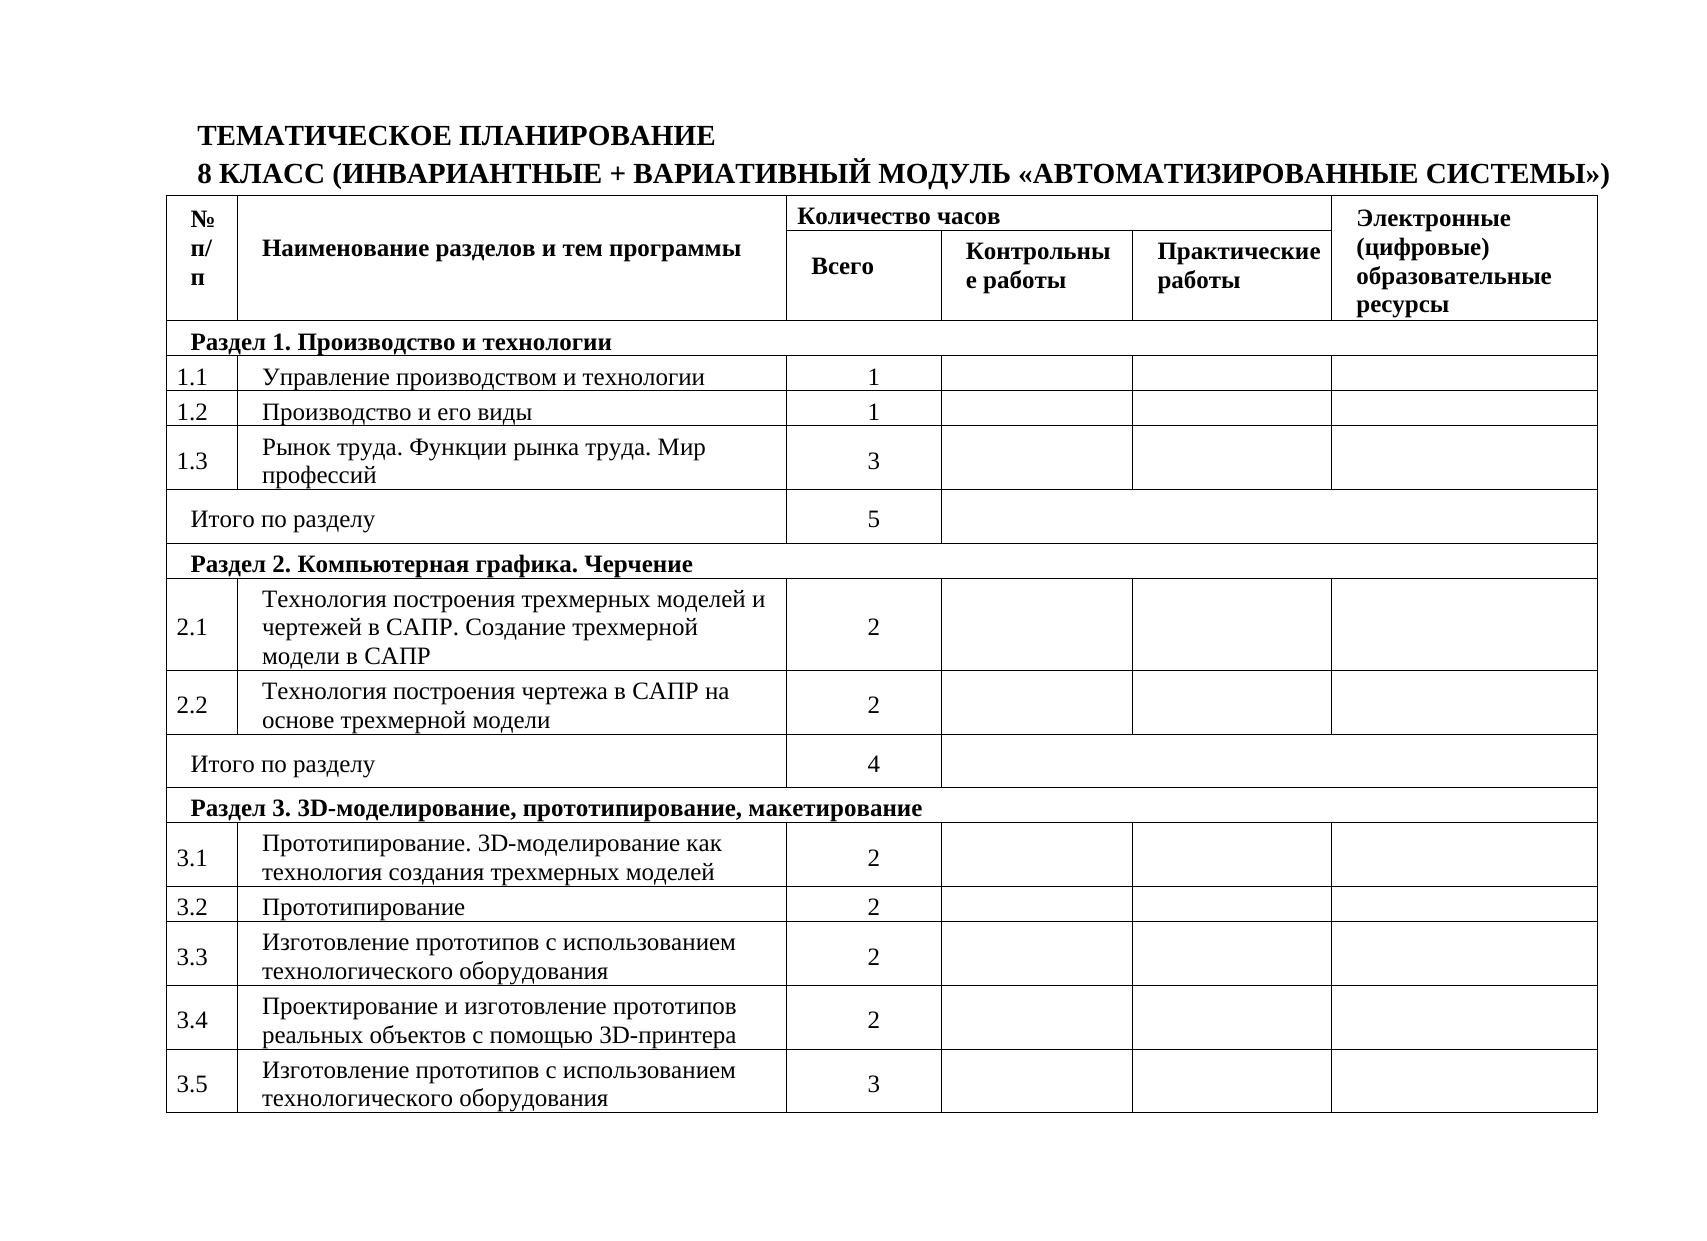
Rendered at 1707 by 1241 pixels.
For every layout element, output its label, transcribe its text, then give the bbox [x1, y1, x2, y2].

table_cell 2 [787, 823, 941, 886]
table_cell [1332, 1050, 1597, 1112]
table_cell Производство и его виды [238, 391, 786, 425]
table_cell [942, 735, 1597, 787]
table_cell 1.2 [167, 391, 237, 425]
table_cell [1133, 986, 1331, 1048]
table_cell Раздел 2. Компьютерная графика. Черчение [167, 544, 1597, 577]
text 8 КЛАСС (ИНВАРИАНТНЫЕ + ВАРИАТИВНЫЙ МОДУЛЬ «АВТОМАТИЗИРОВАННЫЕ СИСТЕМЫ») [190, 157, 1618, 190]
table_cell 3.4 [167, 986, 237, 1048]
table_cell [1133, 426, 1331, 489]
table_cell 3.1 [167, 823, 237, 886]
table_cell [942, 579, 1132, 670]
table_cell Рынок труда. Функции рынка труда. Мир профессий [238, 426, 786, 489]
table_cell [1133, 579, 1331, 670]
table_header Количество часов [787, 196, 1331, 230]
table_header № п/п [167, 196, 237, 320]
table_cell 4 [787, 735, 941, 787]
table_cell [942, 986, 1132, 1048]
table_cell Раздел 3. 3D-моделирование, прототипирование, макетирование [167, 788, 1597, 822]
table_cell 3.3 [167, 922, 237, 985]
table_cell Технология построения чертежа в САПР на основе трехмерной модели [238, 671, 786, 734]
table_cell [942, 671, 1132, 734]
table_cell [1133, 887, 1331, 921]
table_cell 2 [787, 887, 941, 921]
table_cell Изготовление прототипов с использованием технологического оборудования [238, 922, 786, 985]
table_cell Итого по разделу [167, 490, 786, 542]
table_cell Итого по разделу [167, 735, 786, 787]
table_cell 2 [787, 671, 941, 734]
table_cell [1332, 391, 1597, 425]
table_cell 3.5 [167, 1050, 237, 1112]
table_header Наименование разделов и тем программы [238, 196, 786, 320]
table_cell Изготовление прототипов с использованием технологического оборудования [238, 1050, 786, 1112]
table_cell [1133, 391, 1331, 425]
table_cell Технология построения трехмерных моделей и чертежей в САПР. Создание трехмерной модели в САПР [238, 579, 786, 670]
table_cell [942, 823, 1132, 886]
table_cell [1133, 823, 1331, 886]
table_cell [1133, 671, 1331, 734]
table_cell [942, 887, 1132, 921]
table_cell 5 [787, 490, 941, 542]
table_cell Всего [787, 231, 941, 320]
table_cell Прототипирование. 3D-моделирование как технология создания трехмерных моделей [238, 823, 786, 886]
table_cell 2.1 [167, 579, 237, 670]
table_cell 3 [787, 1050, 941, 1112]
table_cell Проектирование и изготовление прототипов реальных объектов с помощью 3D-принтера [238, 986, 786, 1048]
table_cell Прототипирование [238, 887, 786, 921]
table_cell [942, 391, 1132, 425]
table_cell [942, 1050, 1132, 1112]
table_cell [1133, 922, 1331, 985]
table_cell 2 [787, 579, 941, 670]
text ТЕМАТИЧЕСКОЕ ПЛАНИРОВАНИЕ [190, 118, 1618, 152]
table_cell 1 [787, 356, 941, 390]
table_cell Управление производством и технологии [238, 356, 786, 390]
table_cell [1332, 922, 1597, 985]
table_cell [942, 490, 1597, 542]
table_cell 3.2 [167, 887, 237, 921]
table_cell [1332, 426, 1597, 489]
table_header Электронные (цифровые) образовательные ресурсы [1332, 196, 1597, 320]
table_cell [942, 922, 1132, 985]
table_cell 1.3 [167, 426, 237, 489]
table_cell [942, 426, 1132, 489]
table_cell [1332, 823, 1597, 886]
table_cell [1332, 671, 1597, 734]
table_cell Контрольные работы [942, 231, 1132, 320]
table_cell 1.1 [167, 356, 237, 390]
table_cell 3 [787, 426, 941, 489]
table_cell [1332, 986, 1597, 1048]
table_cell [1332, 579, 1597, 670]
table_cell 2.2 [167, 671, 237, 734]
table_cell 2 [787, 986, 941, 1048]
table_cell [1133, 1050, 1331, 1112]
table_cell Практические работы [1133, 231, 1331, 320]
table_cell 1 [787, 391, 941, 425]
table_cell Раздел 1. Производство и технологии [167, 321, 1597, 355]
table_cell [942, 356, 1132, 390]
table_cell [1332, 356, 1597, 390]
table_cell [1332, 887, 1597, 921]
table_cell [1133, 356, 1331, 390]
table_cell 2 [787, 922, 941, 985]
